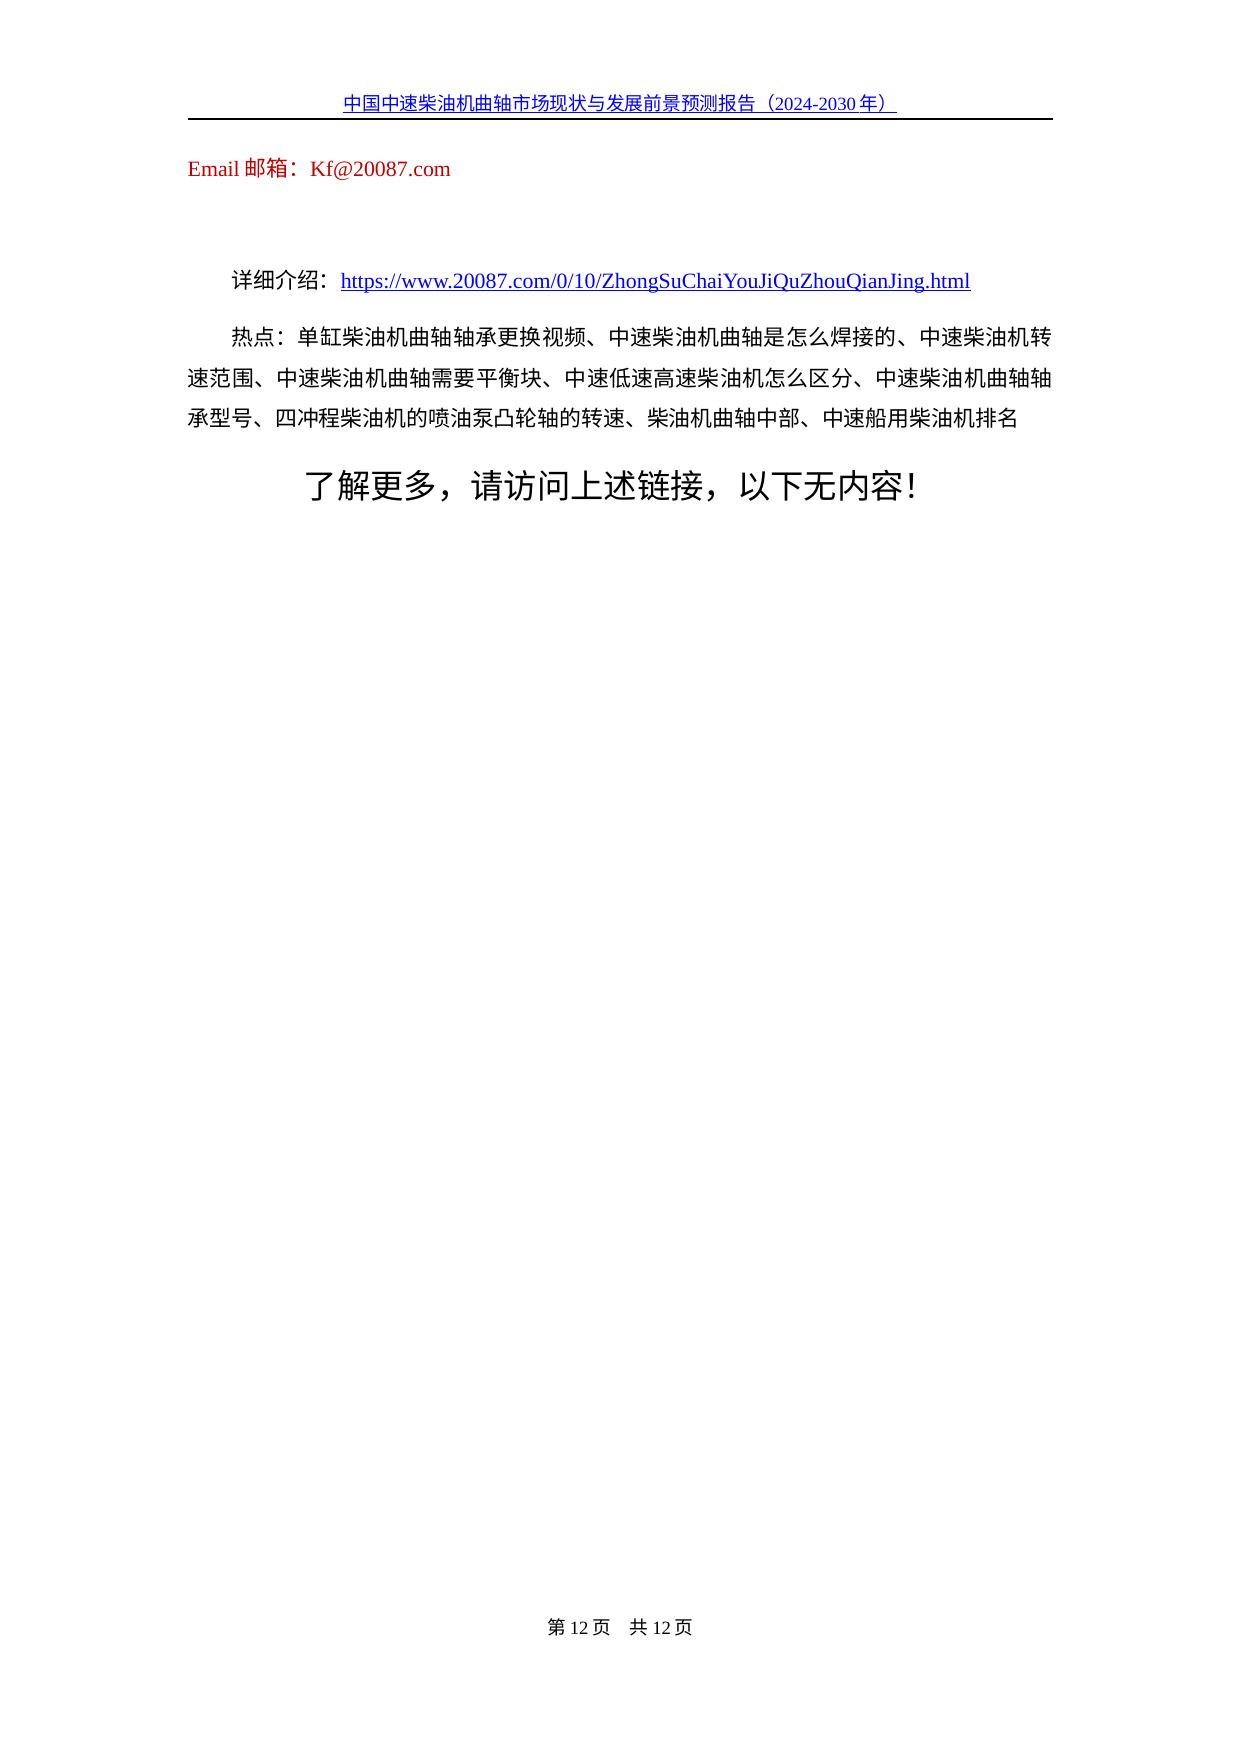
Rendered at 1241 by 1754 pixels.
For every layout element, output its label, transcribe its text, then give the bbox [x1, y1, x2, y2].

text 详细介绍：https://www.20087.com/0/10/ZhongSuChaiYouJiQuZhouQianJing.html [187, 263, 1053, 296]
title 了解更多，请访问上述链接，以下无内容！ [187, 451, 1053, 516]
text Email邮箱：Kf@20087.com [187, 150, 1053, 183]
text 热点：单缸柴油机曲轴轴承更换视频、中速柴油机曲轴是怎么焊接的、中速柴油机转速范围、中速柴油机曲轴需要平衡块、中速低速高速柴油机怎么区分、中速柴油机曲轴轴承型号、四冲程柴油机的喷油泵凸轮轴的转速、柴油机曲轴中部、中速船用柴油机排名 [187, 320, 1053, 433]
